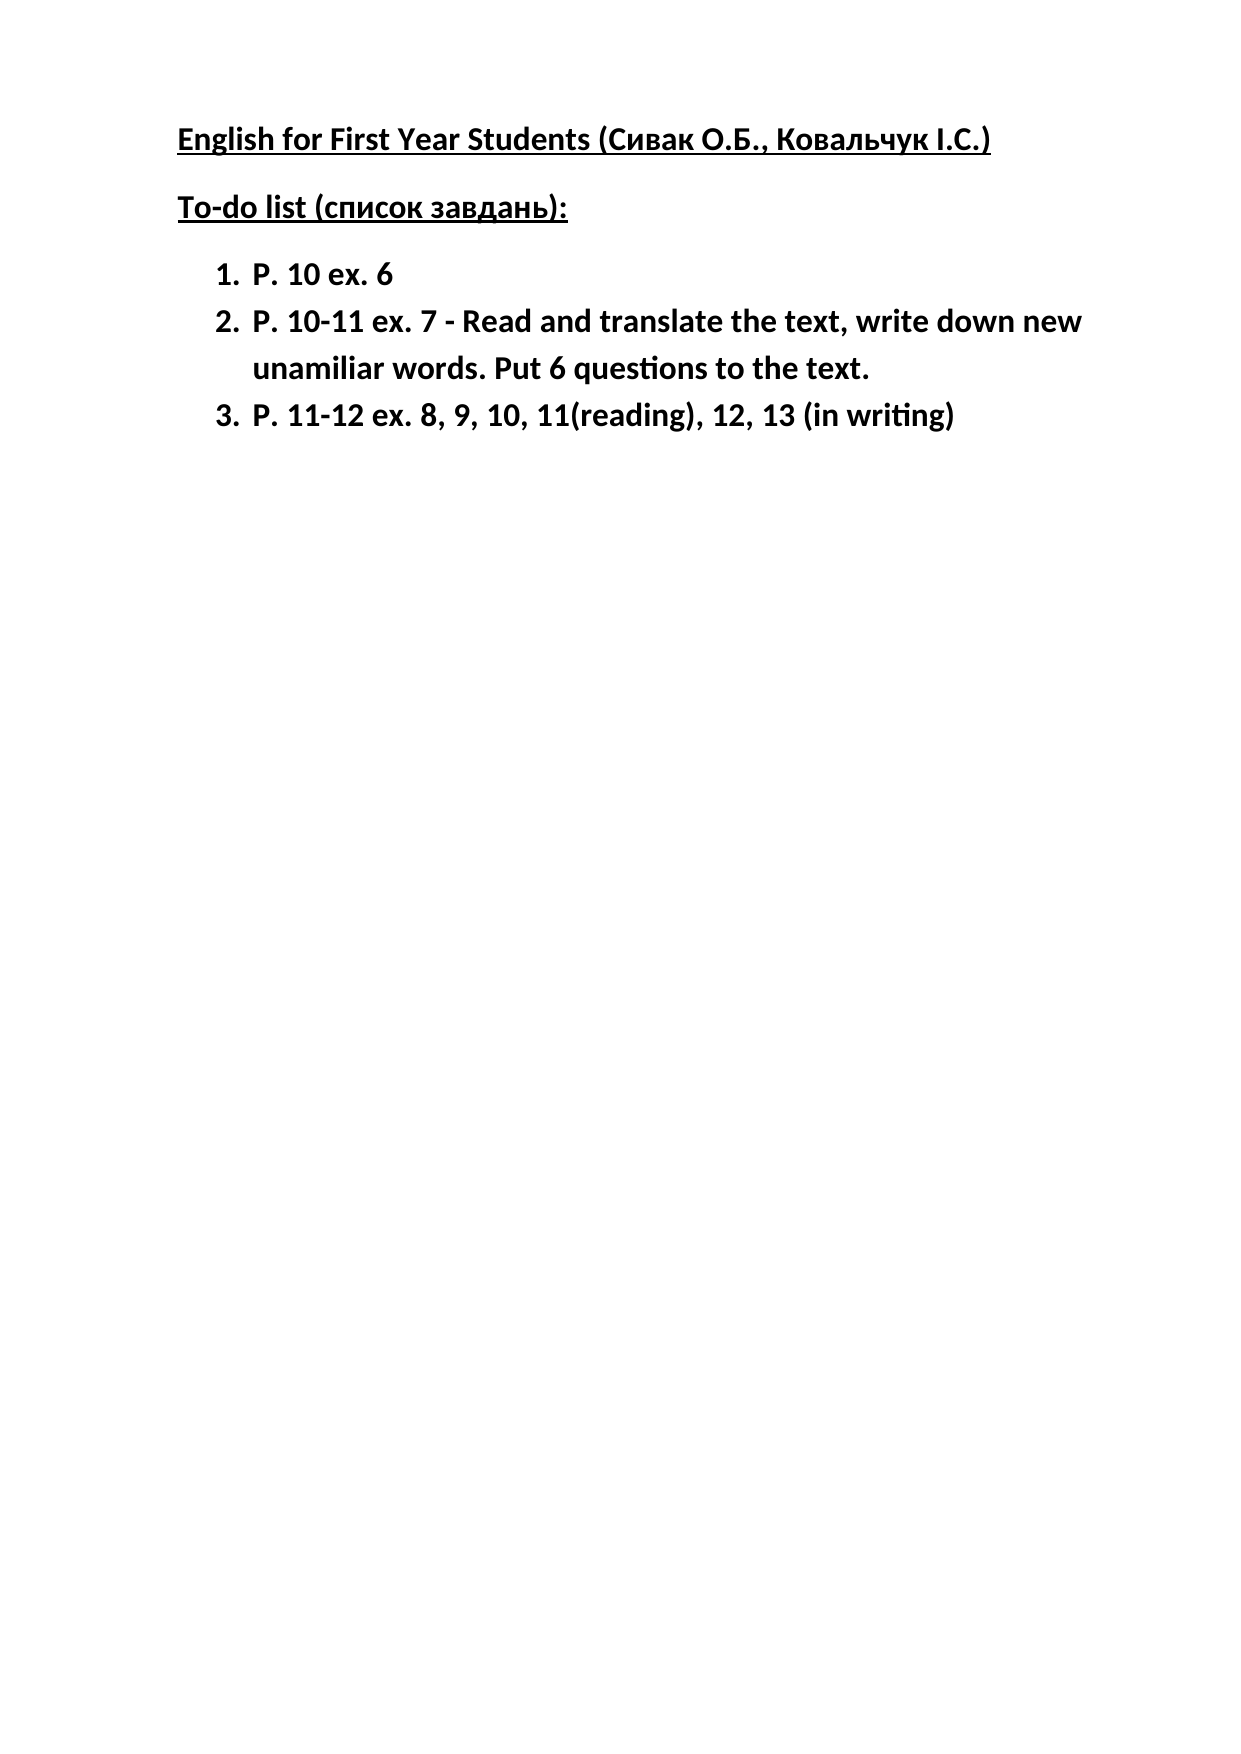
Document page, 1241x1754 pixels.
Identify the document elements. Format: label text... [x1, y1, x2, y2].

list P. 11-12 ex. 8, 9, 10, 11(reading), 12, 13 (in writing) [215, 394, 1152, 434]
list P. 10 ex. 6 [215, 253, 1152, 294]
text English for First Year Students (Сивак О.Б., Ковальчук І.С.) [177, 118, 1152, 159]
text To-do list (список завдань): [177, 186, 1152, 226]
list P. 10-11 ex. 7 - Read and translate the text, write down new unamiliar words. Put 6 questions to the text. [215, 300, 1152, 388]
